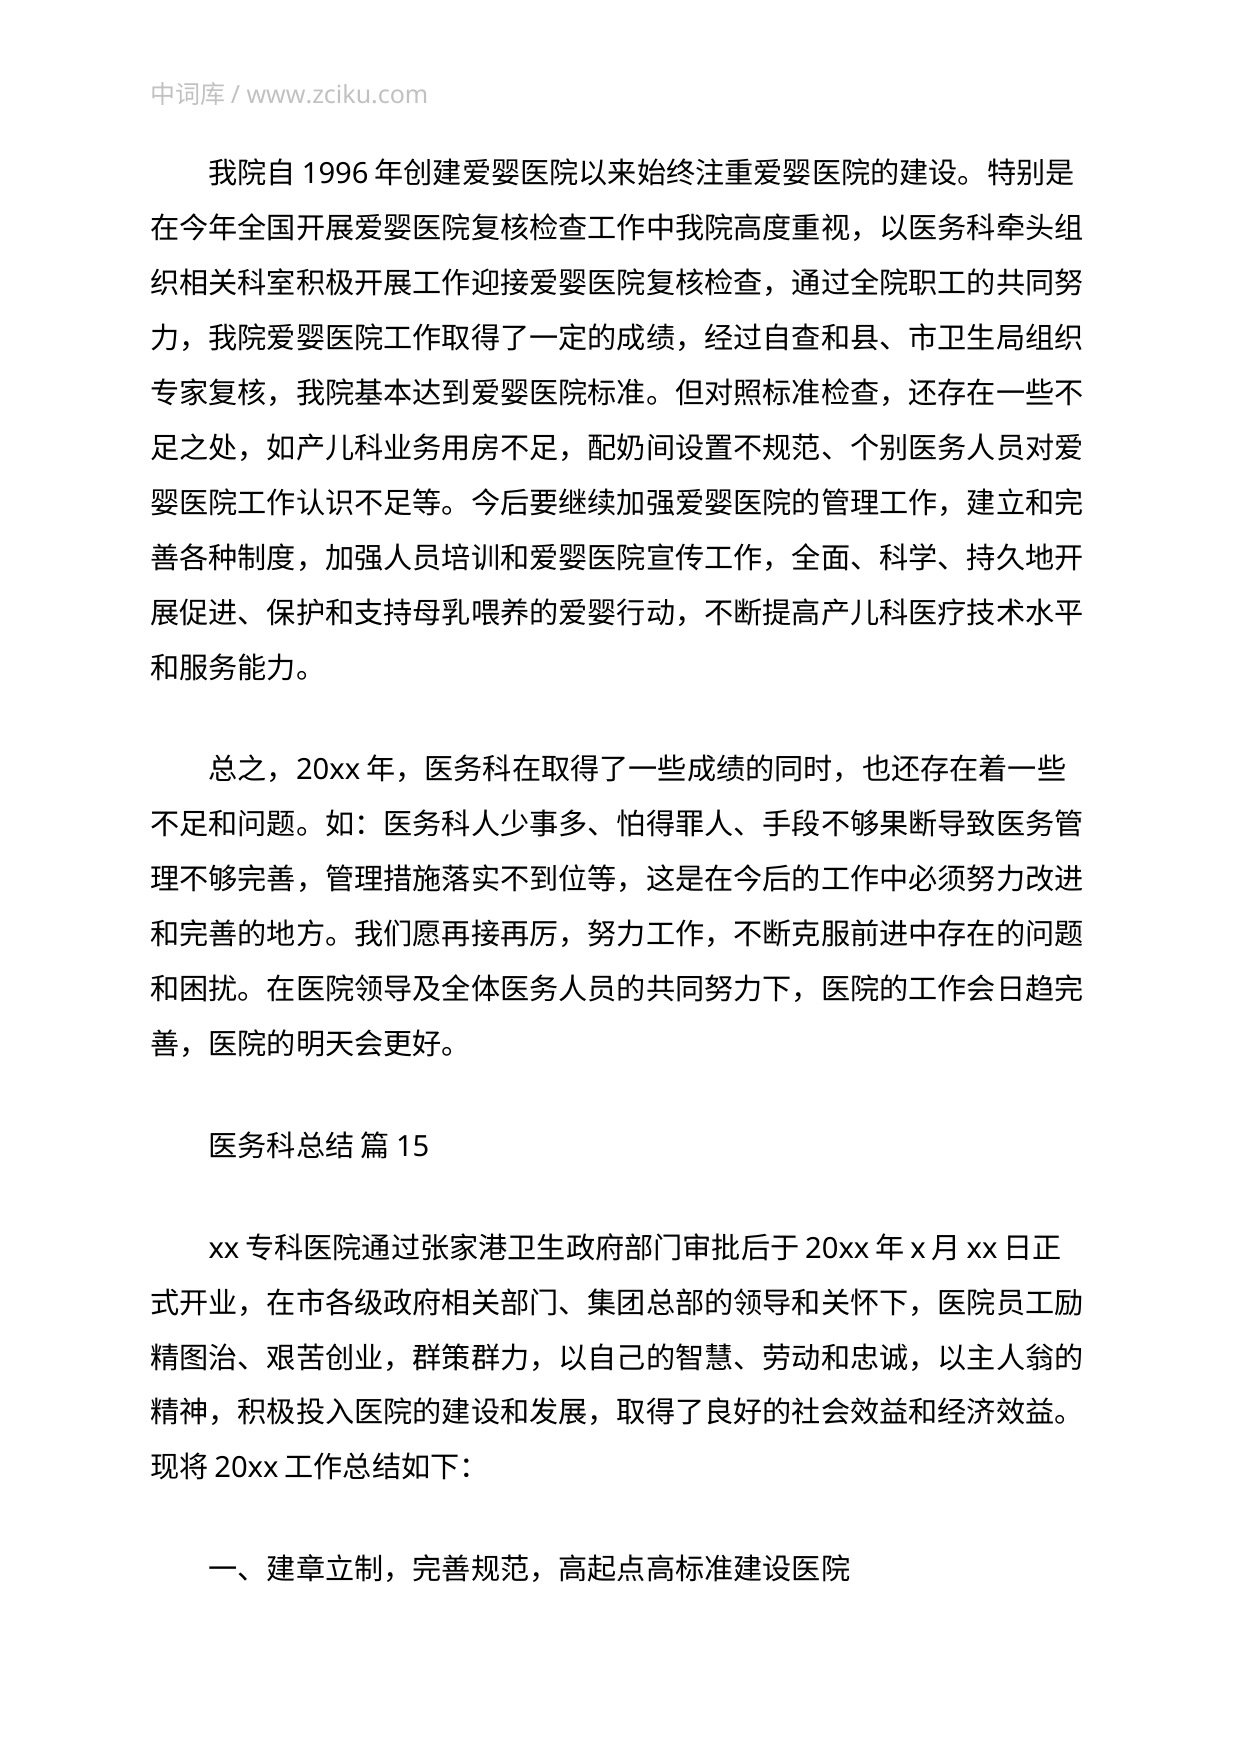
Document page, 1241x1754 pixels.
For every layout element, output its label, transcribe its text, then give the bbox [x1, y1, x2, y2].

text 医务科总结 篇15 [150, 1122, 1090, 1165]
text 一、建章立制，完善规范，高起点高标准建设医院 [150, 1546, 1090, 1588]
text xx专科医院通过张家港卫生政府部门审批后于20xx年x月xx日正式开业，在市各级政府相关部门、集团总部的领导和关怀下，医院员工励精图治、艰苦创业，群策群力，以自己的智慧、劳动和忠诚，以主人翁的精神，积极投入医院的建设和发展，取得了良好的社会效益和经济效益。现将20xx工作总结如下： [150, 1224, 1090, 1486]
text 总之，20xx年，医务科在取得了一些成绩的同时，也还存在着一些不足和问题。如：医务科人少事多、怕得罪人、手段不够果断导致医务管理不够完善，管理措施落实不到位等，这是在今后的工作中必须努力改进和完善的地方。我们愿再接再厉，努力工作，不断克服前进中存在的问题和困扰。在医院领导及全体医务人员的共同努力下，医院的工作会日趋完善，医院的明天会更好。 [150, 746, 1090, 1063]
text 我院自1996年创建爱婴医院以来始终注重爱婴医院的建设。特别是在今年全国开展爱婴医院复核检查工作中我院高度重视，以医务科牵头组织相关科室积极开展工作迎接爱婴医院复核检查，通过全院职工的共同努力，我院爱婴医院工作取得了一定的成绩，经过自查和县、市卫生局组织专家复核，我院基本达到爱婴医院标准。但对照标准检查，还存在一些不足之处，如产儿科业务用房不足，配奶间设置不规范、个别医务人员对爱婴医院工作认识不足等。今后要继续加强爱婴医院的管理工作，建立和完善各种制度，加强人员培训和爱婴医院宣传工作，全面、科学、持久地开展促进、保护和支持母乳喂养的爱婴行动，不断提高产儿科医疗技术水平和服务能力。 [150, 150, 1090, 686]
